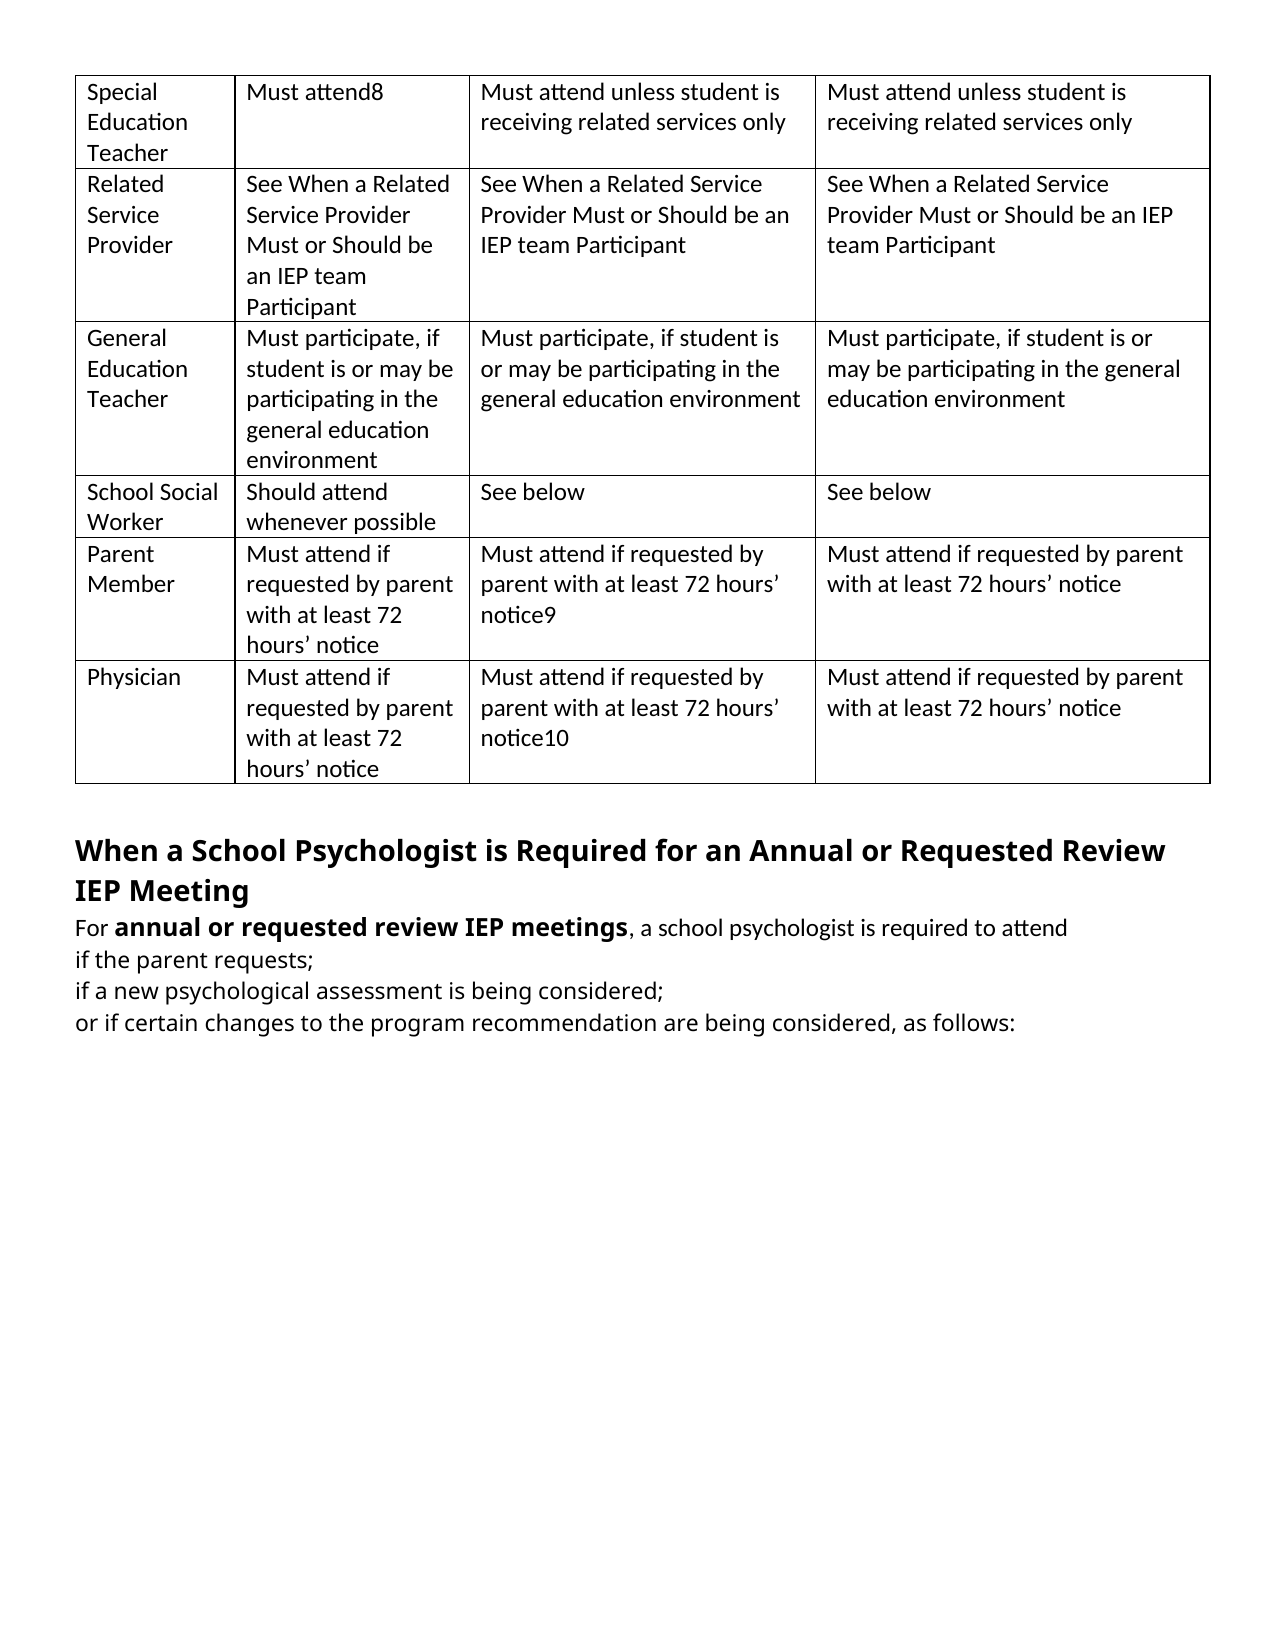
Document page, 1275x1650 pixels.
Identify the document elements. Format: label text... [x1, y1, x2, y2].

table_cell Must attend if requested by parent with at least 72 hours’ notice [236, 661, 469, 783]
table_cell Physician [76, 661, 234, 783]
table_cell Should attend whenever possible [236, 476, 469, 537]
table_cell Must attend if requested by parent with at least 72 hours’ notice [816, 538, 1209, 660]
table_cell Special Education Teacher [76, 76, 234, 168]
table_cell Must attend if requested by parent with at least 72 hours’ notice10 [470, 661, 815, 783]
table_cell Related Service Provider [76, 169, 234, 321]
subtitle When a School Psychologist is Required for an Annual or Requested Review IEP Meeting [75, 831, 1200, 910]
table_cell Parent Member [76, 538, 234, 660]
text if the parent requests; [75, 944, 1200, 975]
table_cell Must participate, if student is or may be participating in the general education environment [236, 322, 469, 475]
table_cell See When a Related Service Provider Must or Should be an IEP team Participant [816, 169, 1209, 321]
table_cell Must attend if requested by parent with at least 72 hours’ notice [816, 661, 1209, 783]
table_cell See below [816, 476, 1209, 537]
table_cell General Education Teacher [76, 322, 234, 475]
table_cell Must participate, if student is or may be participating in the general education environment [816, 322, 1209, 475]
table_cell Must attend8 [236, 76, 469, 168]
table_cell Must attend if requested by parent with at least 72 hours’ notice [236, 538, 469, 660]
table_cell Must attend if requested by parent with at least 72 hours’ notice9 [470, 538, 815, 660]
table_cell See below [470, 476, 815, 537]
text or if certain changes to the program recommendation are being considered, as follows: [75, 1007, 1200, 1038]
text if a new psychological assessment is being considered; [75, 975, 1200, 1007]
text For annual or requested review IEP meetings, a school psychologist is required to attend [75, 910, 1200, 944]
table_cell Must attend unless student is receiving related services only [816, 76, 1209, 168]
table_cell Must participate, if student is or may be participating in the general education environment [470, 322, 815, 475]
table_cell Must attend unless student is receiving related services only [470, 76, 815, 168]
table_cell See When a Related Service Provider Must or Should be an IEP team Participant [470, 169, 815, 321]
table_cell See When a Related Service Provider Must or Should be an IEP team Participant [236, 169, 469, 321]
table_cell School Social Worker [76, 476, 234, 537]
